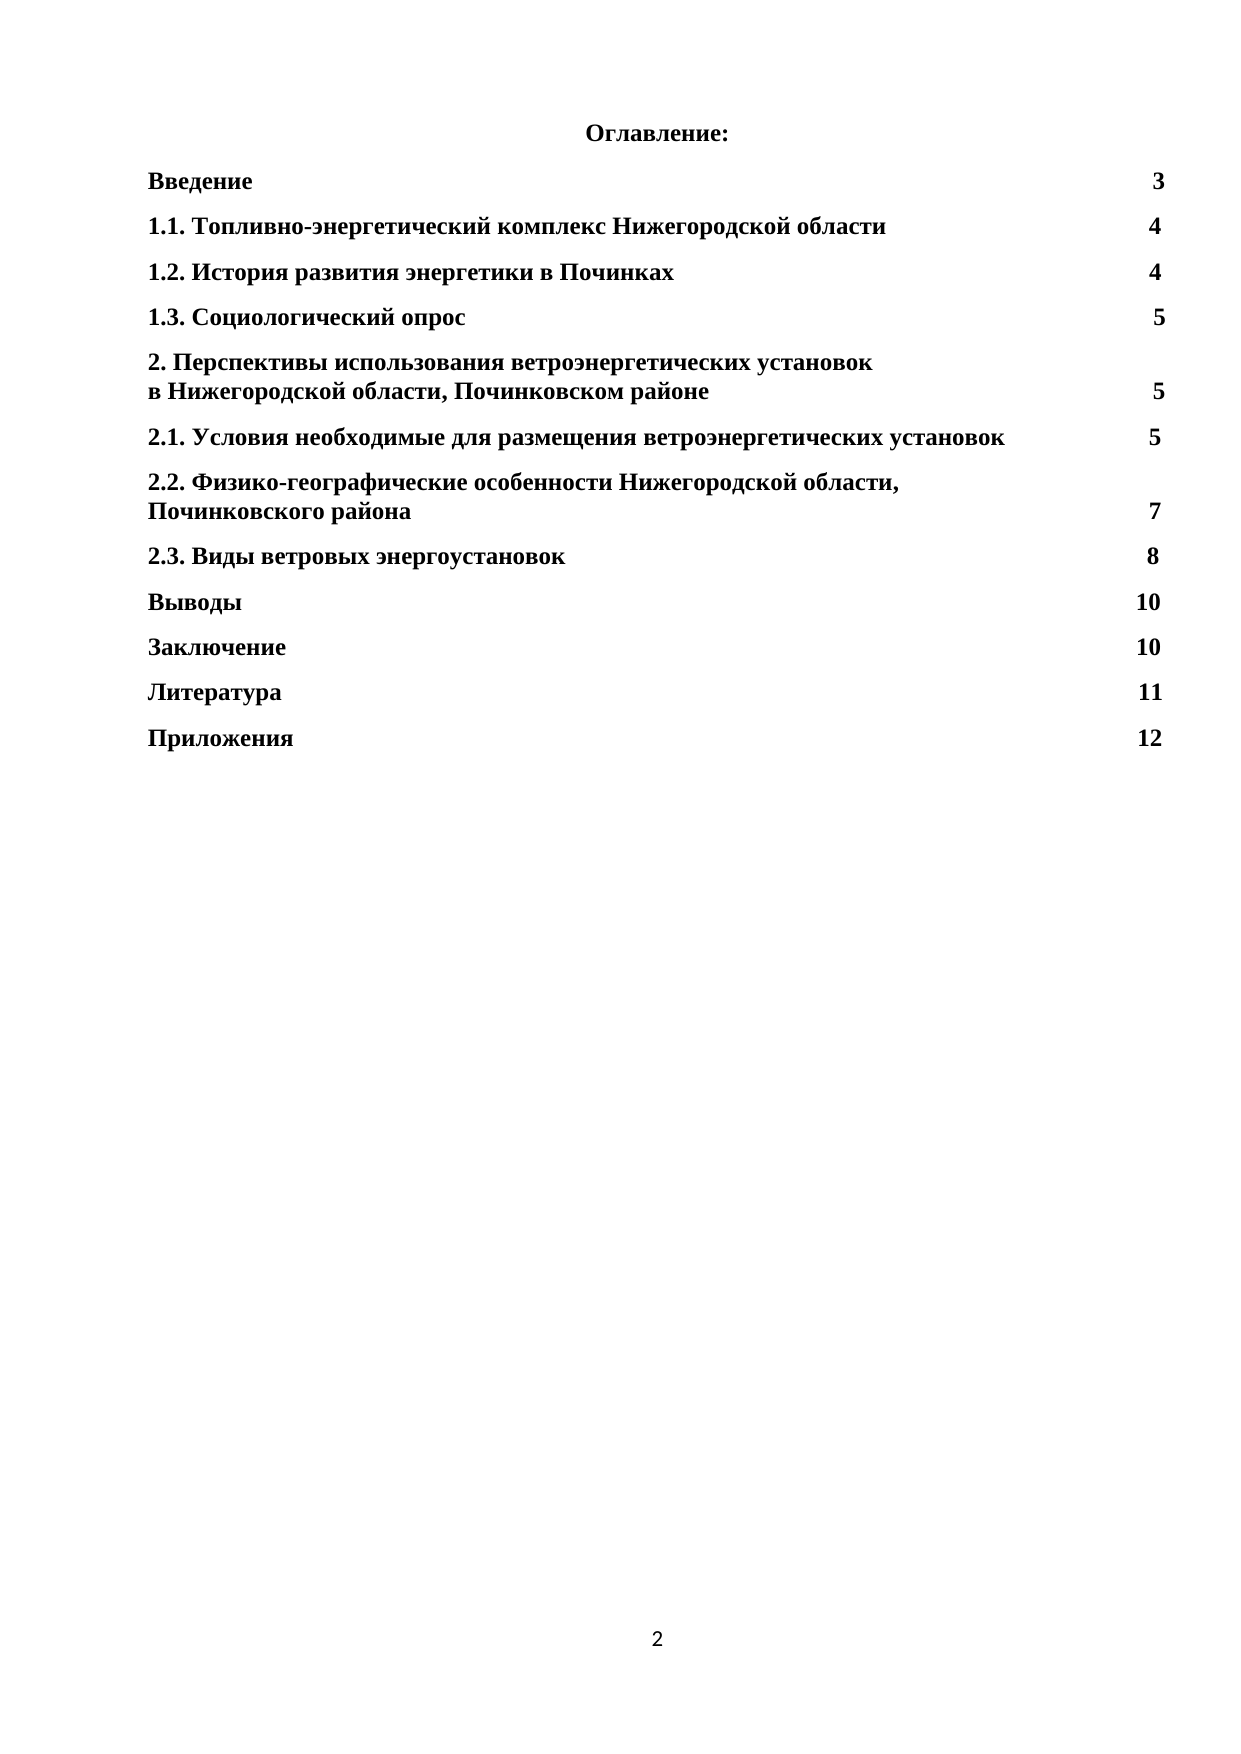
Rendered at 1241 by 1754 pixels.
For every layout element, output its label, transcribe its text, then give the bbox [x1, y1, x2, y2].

text Приложения 12 [148, 723, 1167, 752]
text 2. Перспективы использования ветроэнергетических установок в Нижегородской области, Починковском районе 5 [148, 347, 1167, 405]
text Выводы 10 [148, 587, 1167, 615]
text 2.2. Физико-географические особенности Нижегородской области, Починковского района 7 [148, 467, 1167, 524]
text Заключение 10 [148, 632, 1167, 661]
text 2.3. Виды ветровых энергоустановок 8 [148, 541, 1167, 570]
text 1.1. Топливно-энергетический комплекс Нижегородской области 4 [148, 211, 1167, 240]
text Литература 11 [148, 677, 1167, 706]
text Введение 3 [148, 166, 1167, 194]
text 1.3. Социологический опрос 5 [148, 302, 1167, 331]
text 2.1. Условия необходимые для размещения ветроэнергетических установок 5 [148, 422, 1167, 450]
text 1.2. История развития энергетики в Починках 4 [148, 257, 1167, 285]
text Оглавление: [148, 118, 1167, 147]
